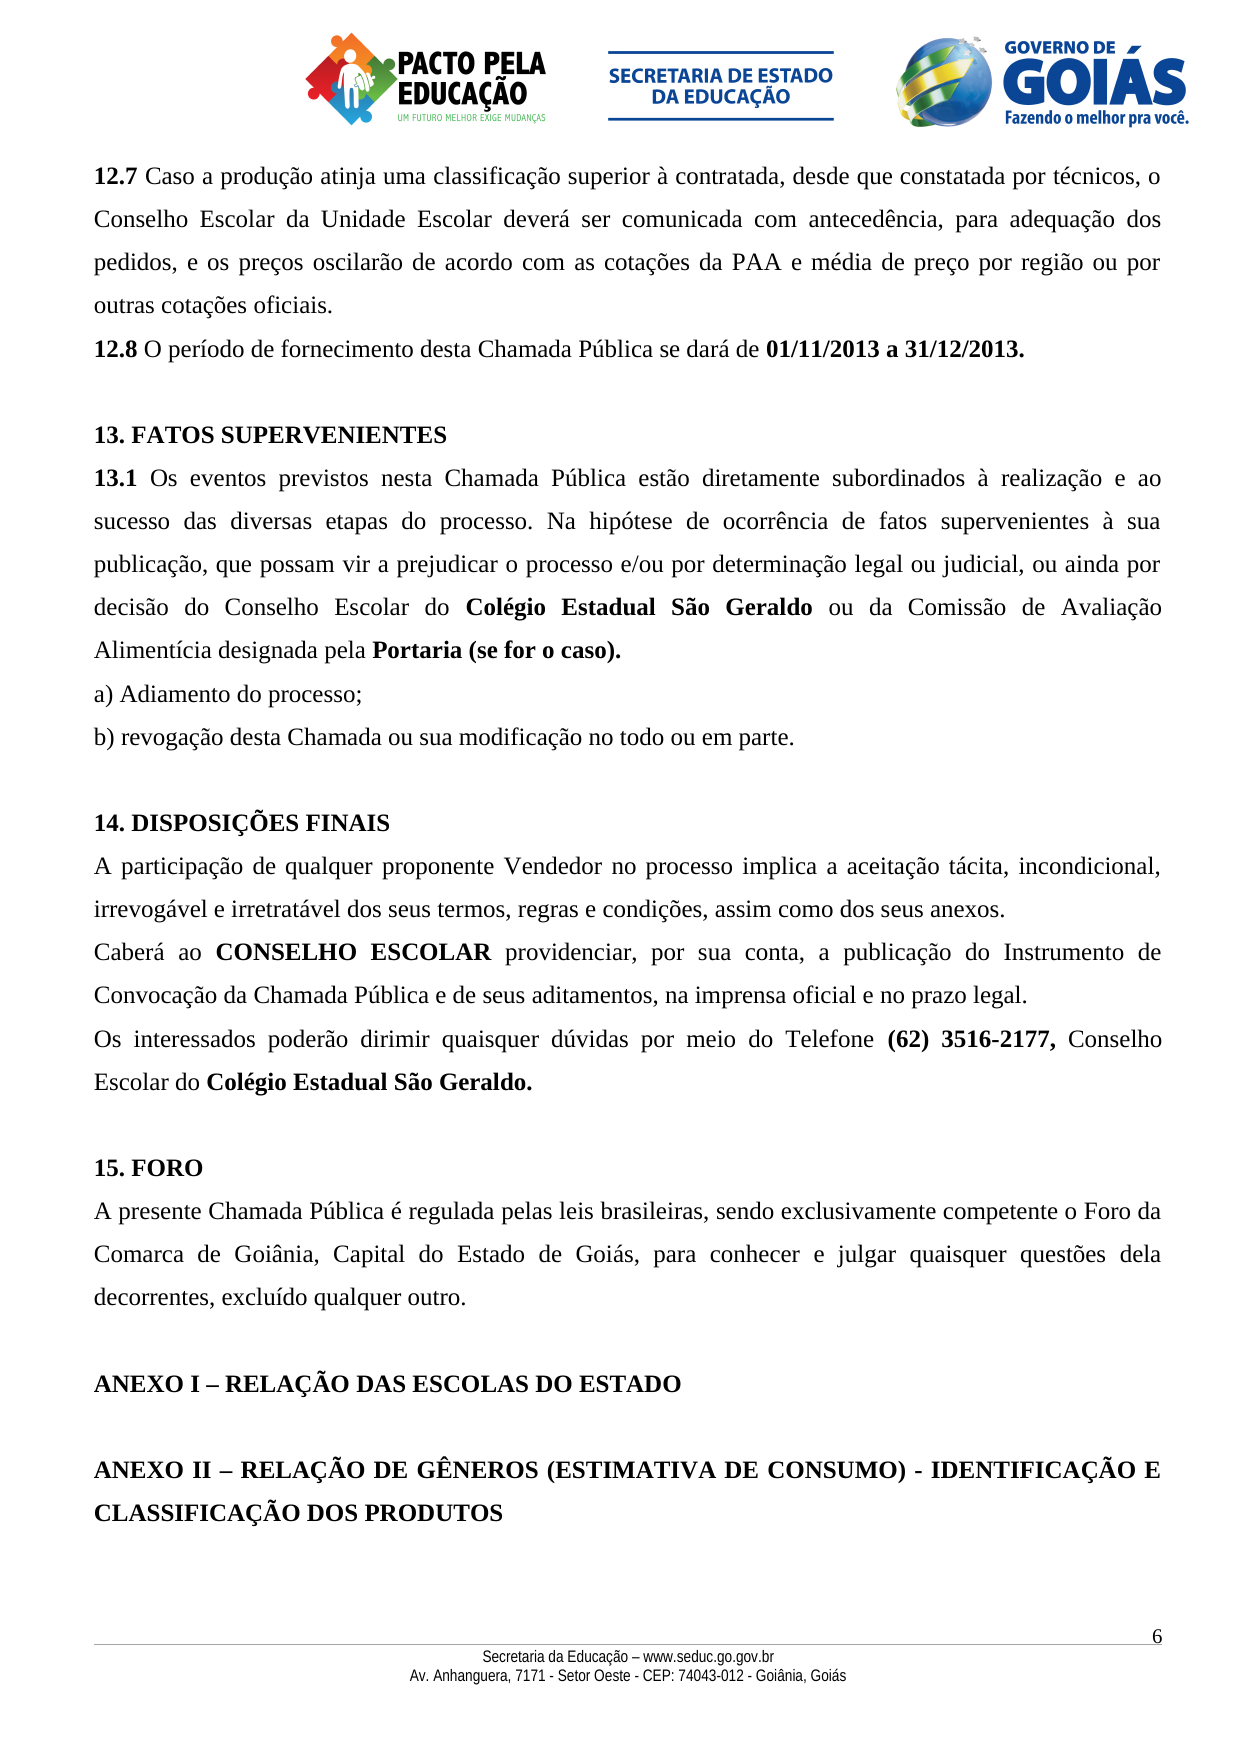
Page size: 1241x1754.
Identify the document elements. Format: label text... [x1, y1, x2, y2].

text a) Adiamento do processo; [94, 679, 1162, 707]
text b) revogação desta Chamada ou sua modificação no todo ou em parte. [94, 722, 1162, 751]
text 14. DISPOSIÇÕES FINAIS [94, 808, 1162, 837]
picture [296, 28, 1196, 136]
text Caberá ao CONSELHO ESCOLAR providenciar, por sua conta, a publicação do Instrumento de Convocação da Chamada Pública e de seus aditamentos, na imprensa oficial e no prazo legal. [94, 937, 1162, 1009]
text 15. FORO [94, 1153, 1162, 1182]
text 13.1 Os eventos previstos nesta Chamada Pública estão diretamente subordinados à realização e ao sucesso das diversas etapas do processo. Na hipótese de ocorrência de fatos supervenientes à sua publicação, que possam vir a prejudicar o processo e/ou por determinação legal ou judicial, ou ainda por decisão do Conselho Escolar do Colégio Estadual São Geraldo ou da Comissão de Avaliação Alimentícia designada pela Portaria (se for o caso). [94, 463, 1162, 664]
text 13. FATOS SUPERVENIENTES [94, 420, 1162, 449]
text Os interessados poderão dirimir quaisquer dúvidas por meio do Telefone (62) 3516-2177, Conselho Escolar do Colégio Estadual São Geraldo. [94, 1024, 1162, 1096]
text 12.7 Caso a produção atinja uma classificação superior à contratada, desde que constatada por técnicos, o Conselho Escolar da Unidade Escolar deverá ser comunicada com antecedência, para adequação dos pedidos, e os preços oscilarão de acordo com as cotações da PAA e média de preço por região ou por outras cotações oficiais. [94, 161, 1162, 319]
text A presente Chamada Pública é regulada pelas leis brasileiras, sendo exclusivamente competente o Foro da Comarca de Goiânia, Capital do Estado de Goiás, para conhecer e julgar quaisquer questões dela decorrentes, excluído qualquer outro. [94, 1196, 1162, 1311]
text A participação de qualquer proponente Vendedor no processo implica a aceitação tácita, incondicional, irrevogável e irretratável dos seus termos, regras e condições, assim como dos seus anexos. [94, 851, 1162, 923]
text ANEXO I – RELAÇÃO DAS ESCOLAS DO ESTADO [94, 1369, 1162, 1397]
text ANEXO II – RELAÇÃO DE GÊNEROS (ESTIMATIVA DE CONSUMO) - IDENTIFICAÇÃO E CLASSIFICAÇÃO DOS PRODUTOS [94, 1455, 1162, 1527]
text 12.8 O período de fornecimento desta Chamada Pública se dará de 01/11/2013 a 31/12/2013. [94, 334, 1162, 362]
